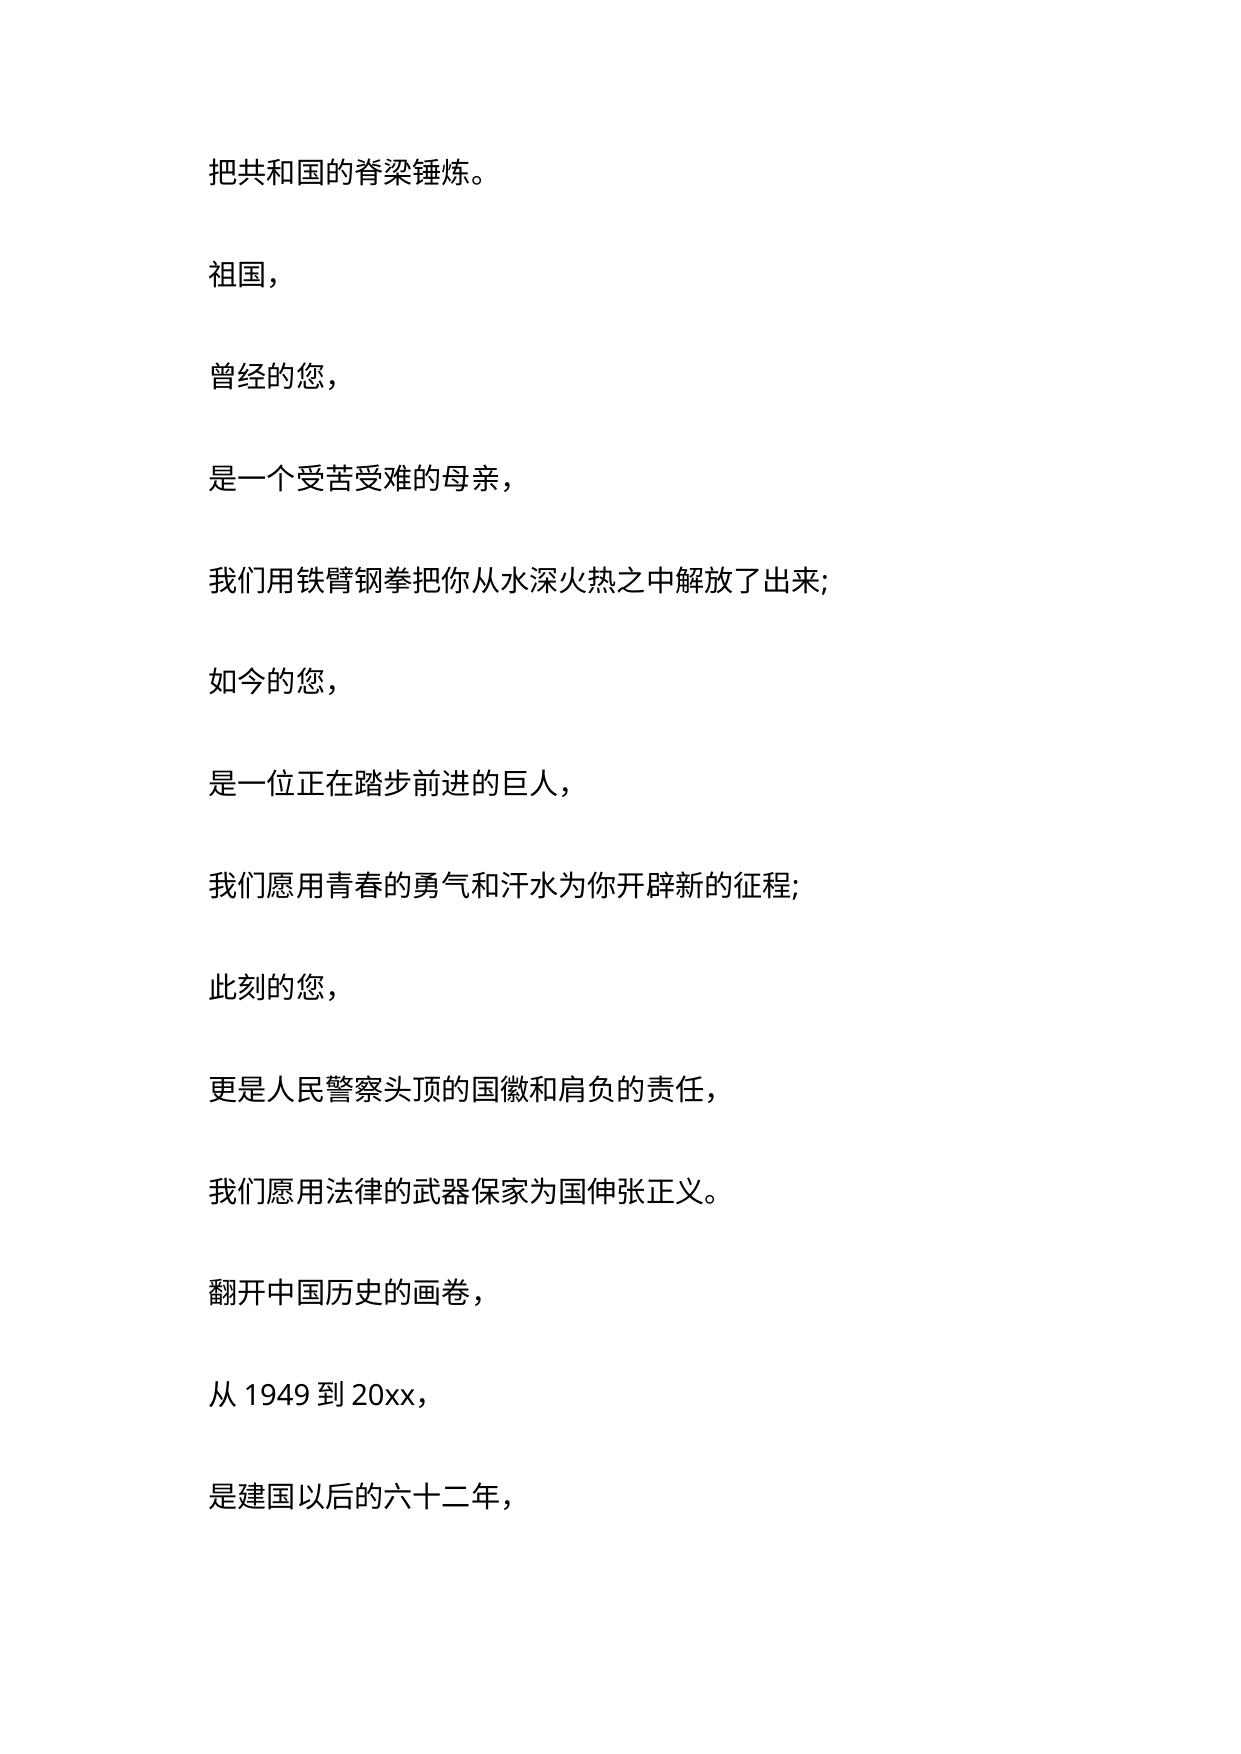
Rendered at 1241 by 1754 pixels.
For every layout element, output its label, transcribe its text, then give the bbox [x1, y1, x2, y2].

text 祖国， [150, 252, 1090, 294]
text 曾经的您， [150, 353, 1090, 396]
text 我们愿用青春的勇气和汗水为你开辟新的征程; [150, 863, 1090, 905]
text 是一位正在踏步前进的巨人， [150, 761, 1090, 803]
text 此刻的您， [150, 964, 1090, 1007]
text 翻开中国历史的画卷， [150, 1270, 1090, 1312]
text 是建国以后的六十二年， [150, 1474, 1090, 1516]
text 从1949到20xx， [150, 1372, 1090, 1414]
text 是一个受苦受难的母亲， [150, 455, 1090, 498]
text 我们用铁臂钢拳把你从水深火热之中解放了出来; [150, 557, 1090, 599]
text 我们愿用法律的武器保家为国伸张正义。 [150, 1168, 1090, 1210]
text 如今的您， [150, 659, 1090, 701]
text 更是人民警察头顶的国徽和肩负的责任， [150, 1066, 1090, 1109]
text 把共和国的脊梁锤炼。 [150, 150, 1090, 192]
